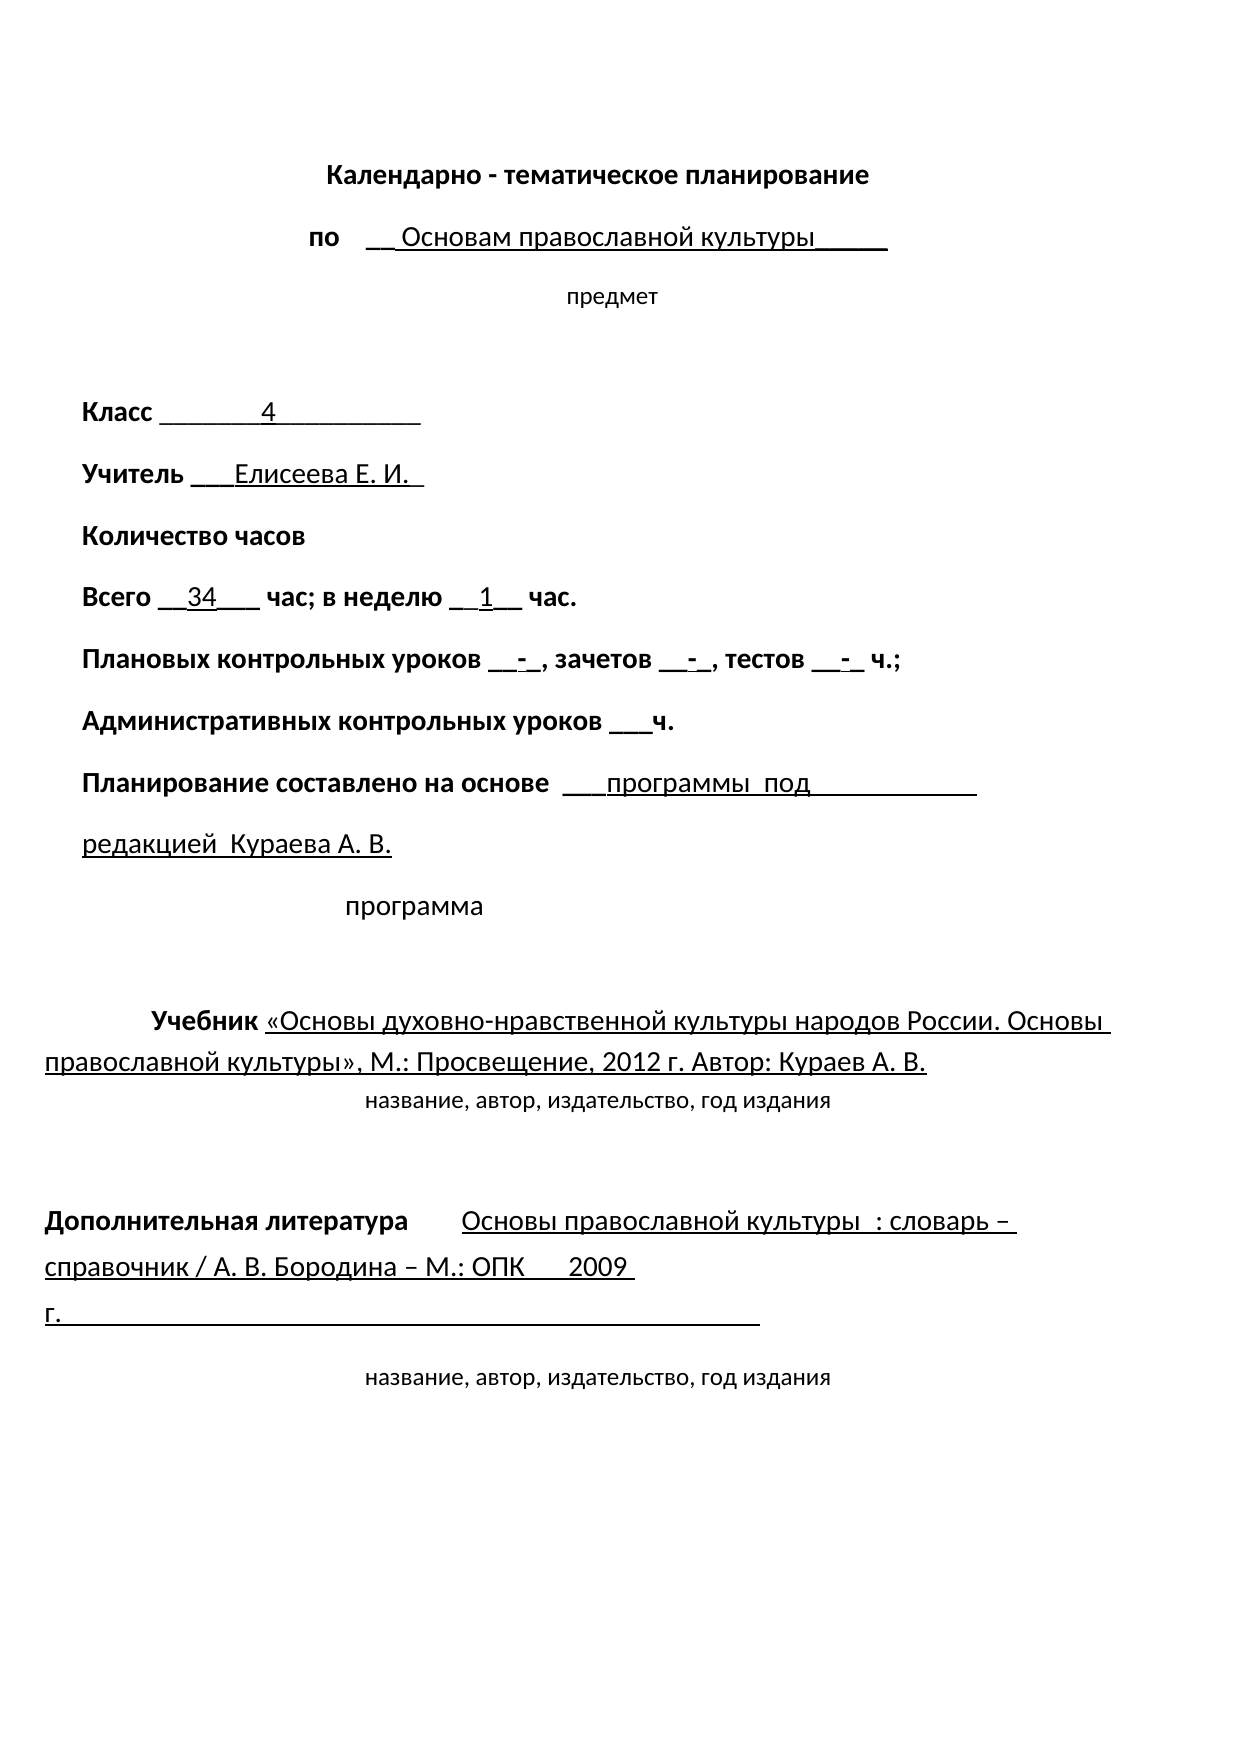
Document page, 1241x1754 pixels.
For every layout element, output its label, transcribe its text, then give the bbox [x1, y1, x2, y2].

text Календарно - тематическое планирование [44, 156, 1152, 192]
text Планирование составлено на основе ___программы под ___________ [82, 764, 1152, 799]
text редакцией Кураева А. В. [82, 826, 1152, 861]
text Всего __34___ час; в неделю __1__ час. [82, 578, 1152, 614]
text программа [82, 887, 1152, 923]
text предмет [44, 280, 1152, 311]
text название, автор, издательство, год издания [44, 1361, 1152, 1392]
text Административных контрольных уроков ___ч. [82, 702, 1152, 738]
text Плановых контрольных уроков __-_, зачетов __-_, тестов __-_ ч.; [82, 640, 1152, 676]
text название, автор, издательство, год издания [44, 1084, 1152, 1114]
text Класс _______4__________ [82, 393, 1152, 429]
text Количество часов [82, 517, 1152, 552]
text по __ Основам православной культуры_____ [44, 218, 1152, 254]
text Дополнительная литература Основы православной культуры_: словарь – справочник / А. В. Бородина – М.: ОПК___2009 г.________________________________________________ [44, 1202, 1152, 1330]
text Учебник «Основы духовно-нравственной культуры народов России. Основы православной культуры», М.: Просвещение, 2012 г. Автор: Кураев А. В. [44, 1002, 1152, 1079]
text Учитель ___Елисеева Е. И._ [82, 455, 1152, 491]
